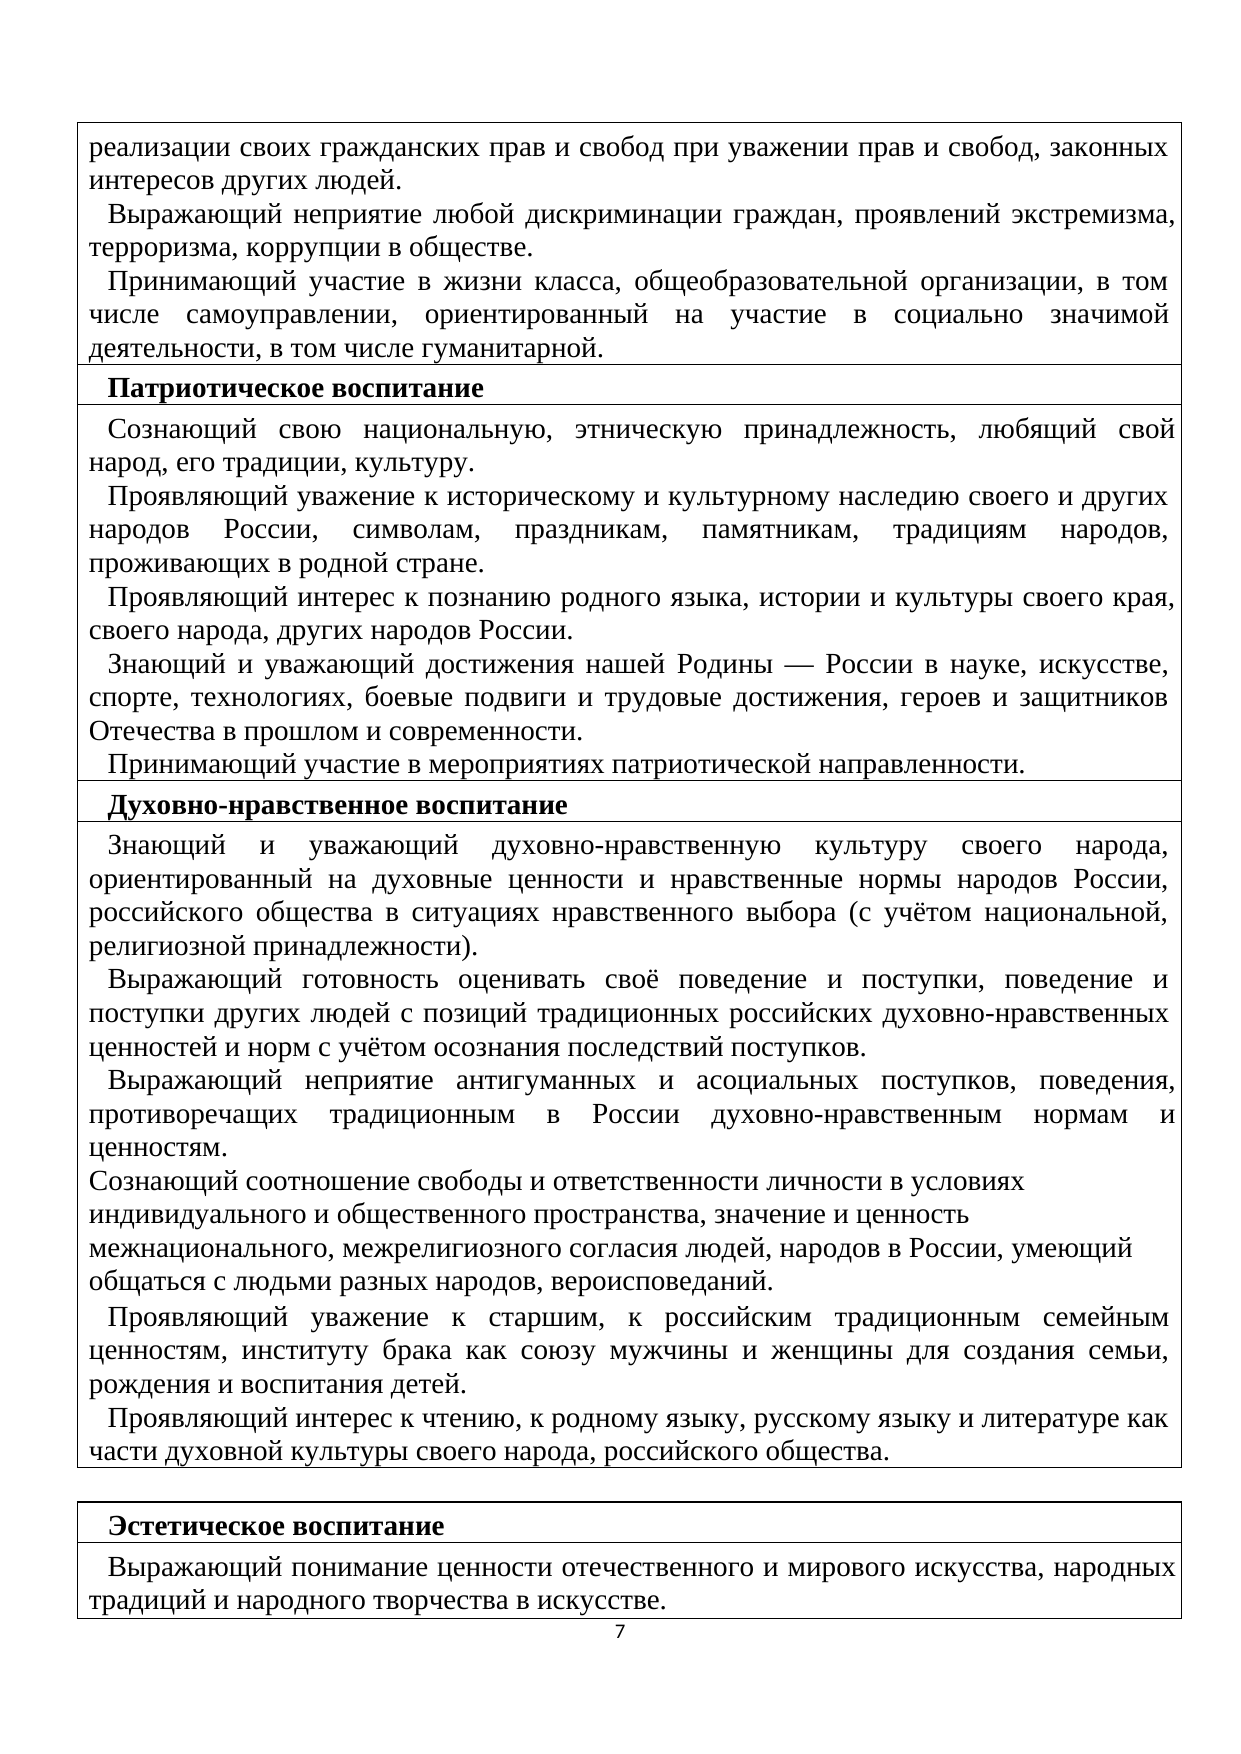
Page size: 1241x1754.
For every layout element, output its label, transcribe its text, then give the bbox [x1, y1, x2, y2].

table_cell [78, 1543, 1181, 1618]
table_cell Сознающий свою национальную, этническую принадлежность, любящий свой народ, его традиции, культуру. Проявляющий уважение к историческому и культурному наследию своего и других народов России, символам, праздникам, памятникам, традициям народов, проживающих в родной стране. Проявляющий интерес к познанию родного языка, истории и культуры своего края, своего народа, других народов России. Знающий и уважающий достижения нашей Родины — России в науке, искусстве, спорте, технологиях, боевые подвиги и трудовые достижения, героев и защитников Отечества в прошлом и современности. Принимающий участие в мероприятиях патриотической направленности. [78, 405, 1181, 780]
table_cell Патриотическое воспитание [78, 365, 1181, 404]
table_cell Духовно-нравственное воспитание [78, 781, 1181, 821]
table_cell Знающий и уважающий духовно-нравственную культуру своего народа, ориентированный на духовные ценности и нравственные нормы народов России, российского общества в ситуациях нравственного выбора (с учётом национальной, религиозной принадлежности). Выражающий готовность оценивать своё поведение и поступки, поведение и поступки других людей с позиций традиционных российских духовно-нравственных ценностей и норм с учётом осознания последствий поступков. Выражающий неприятие антигуманных и асоциальных поступков, поведения, противоречащих традиционным в России духовно-нравственным нормам и ценностям. Сознающий соотношение свободы и ответственности личности в условиях индивидуального и общественного пространства, значение и ценность межнационального, межрелигиозного согласия людей, народов в России, умеющий общаться с людьми разных народов, вероисповеданий. Проявляющий уважение к старшим, к российским традиционным семейным ценностям, институту брака как союзу мужчины и женщины для создания семьи, рождения и воспитания детей. Проявляющий интерес к чтению, к родному языку, русскому языку и литературе как части духовной культуры своего народа, российского общества. [78, 822, 1181, 1467]
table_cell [78, 123, 1181, 363]
table_header Эстетическое воспитание [78, 1503, 1181, 1542]
